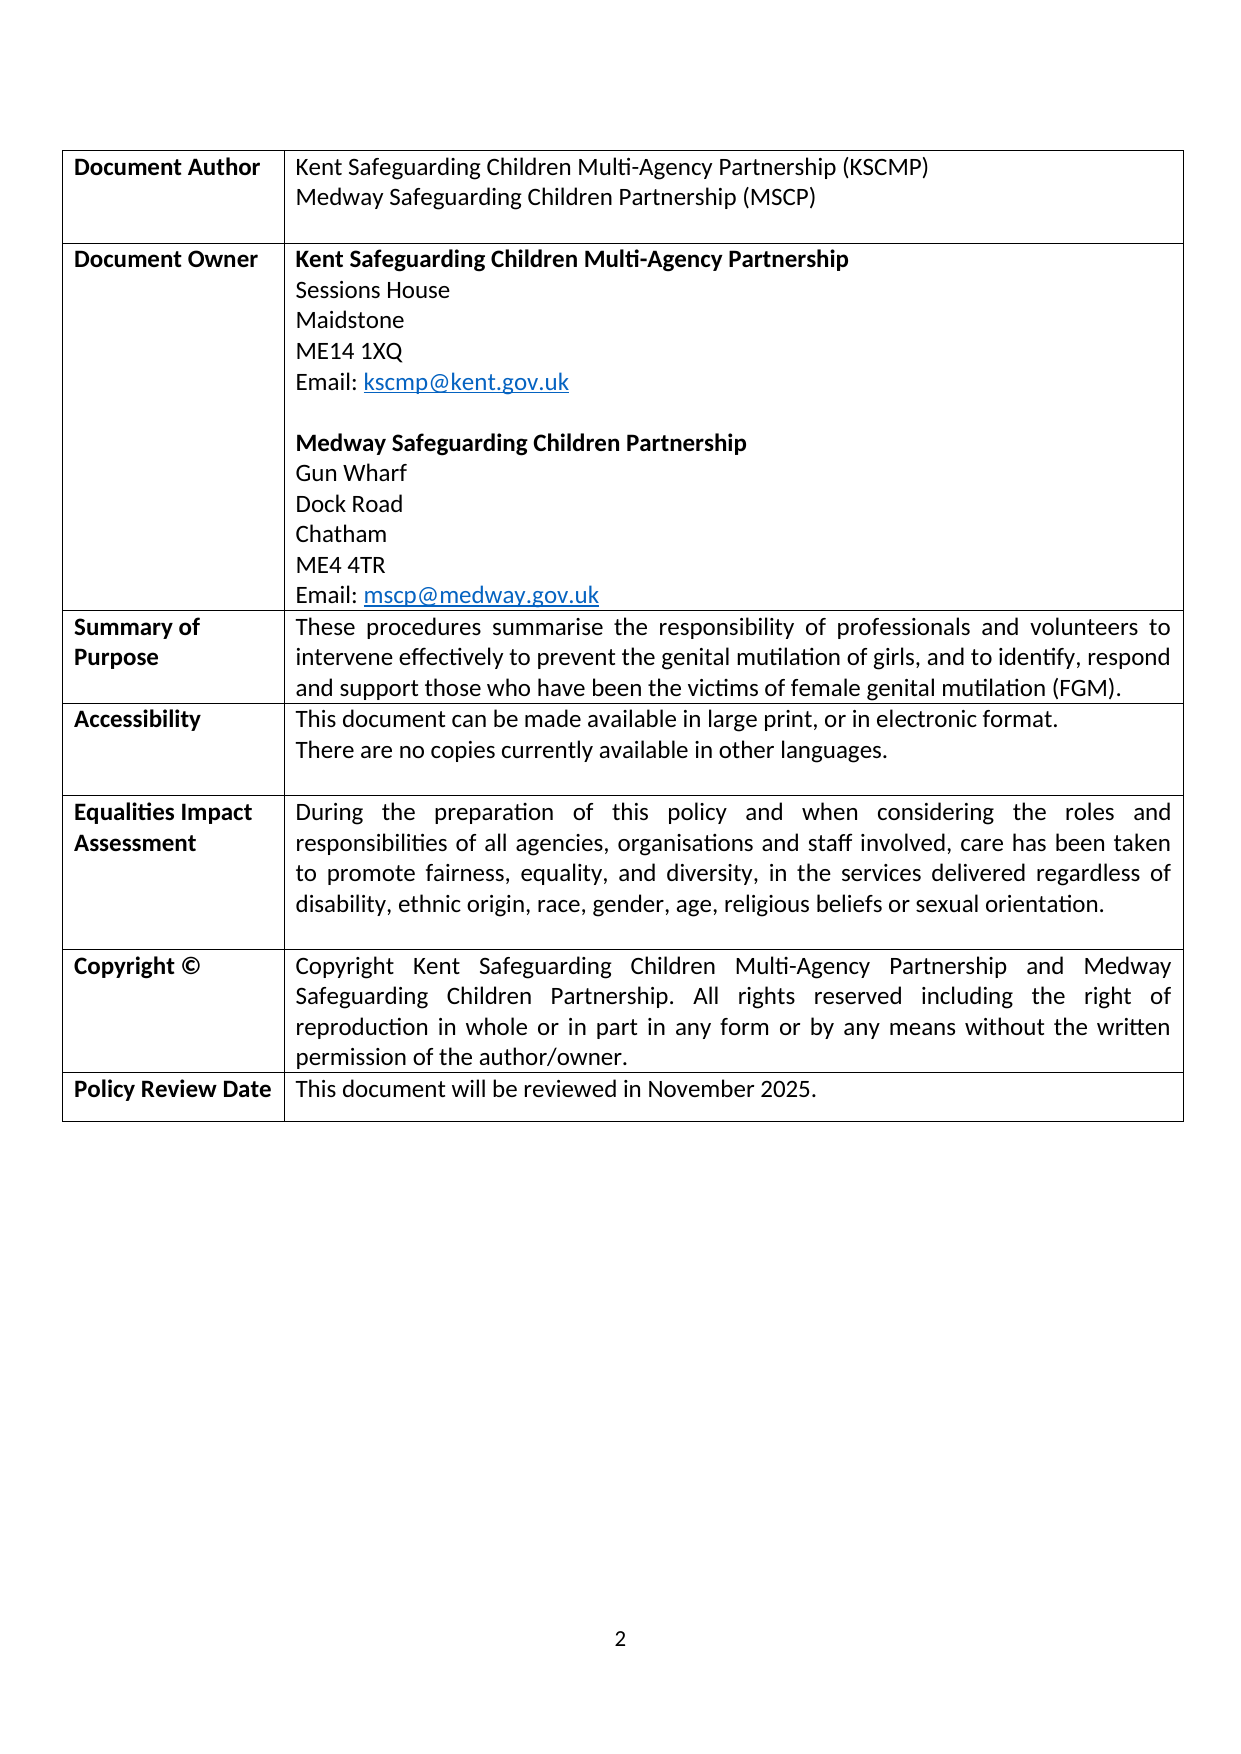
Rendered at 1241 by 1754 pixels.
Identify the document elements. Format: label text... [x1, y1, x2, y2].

table_cell This document can be made available in large print, or in electronic format. There are no copies currently available in other languages. [285, 704, 1183, 795]
table_cell Equalities Impact Assessment [63, 796, 284, 949]
table_cell Policy Review Date [63, 1073, 284, 1121]
table_cell Copyright © [63, 950, 284, 1072]
table_cell This document will be reviewed in November 2025. [285, 1073, 1183, 1121]
table_cell These procedures summarise the responsibility of professionals and volunteers to intervene effectively to prevent the genital mutilation of girls, and to identify, respond and support those who have been the victims of female genital mutilation (FGM). [285, 611, 1183, 702]
table_cell During the preparation of this policy and when considering the roles and responsibilities of all agencies, organisations and staff involved, care has been taken to promote fairness, equality, and diversity, in the services delivered regardless of disability, ethnic origin, race, gender, age, religious beliefs or sexual orientation. [285, 796, 1183, 949]
table_header Kent Safeguarding Children Multi-Agency Partnership (KSCMP) Medway Safeguarding Children Partnership (MSCP) [285, 151, 1183, 243]
table_cell Accessibility [63, 704, 284, 795]
table_cell Summary of Purpose [63, 611, 284, 702]
table_header Document Author [63, 151, 284, 243]
table_cell Copyright Kent Safeguarding Children Multi-Agency Partnership and Medway Safeguarding Children Partnership. All rights reserved including the right of reproduction in whole or in part in any form or by any means without the written permission of the author/owner. [285, 950, 1183, 1072]
table_cell Kent Safeguarding Children Multi-Agency Partnership Sessions House Maidstone ME14 1XQ Email: kscmp@kent.gov.uk Medway Safeguarding Children Partnership Gun Wharf Dock Road Chatham ME4 4TR Email: mscp@medway.gov.uk [285, 244, 1183, 610]
table_cell Document Owner [63, 244, 284, 610]
